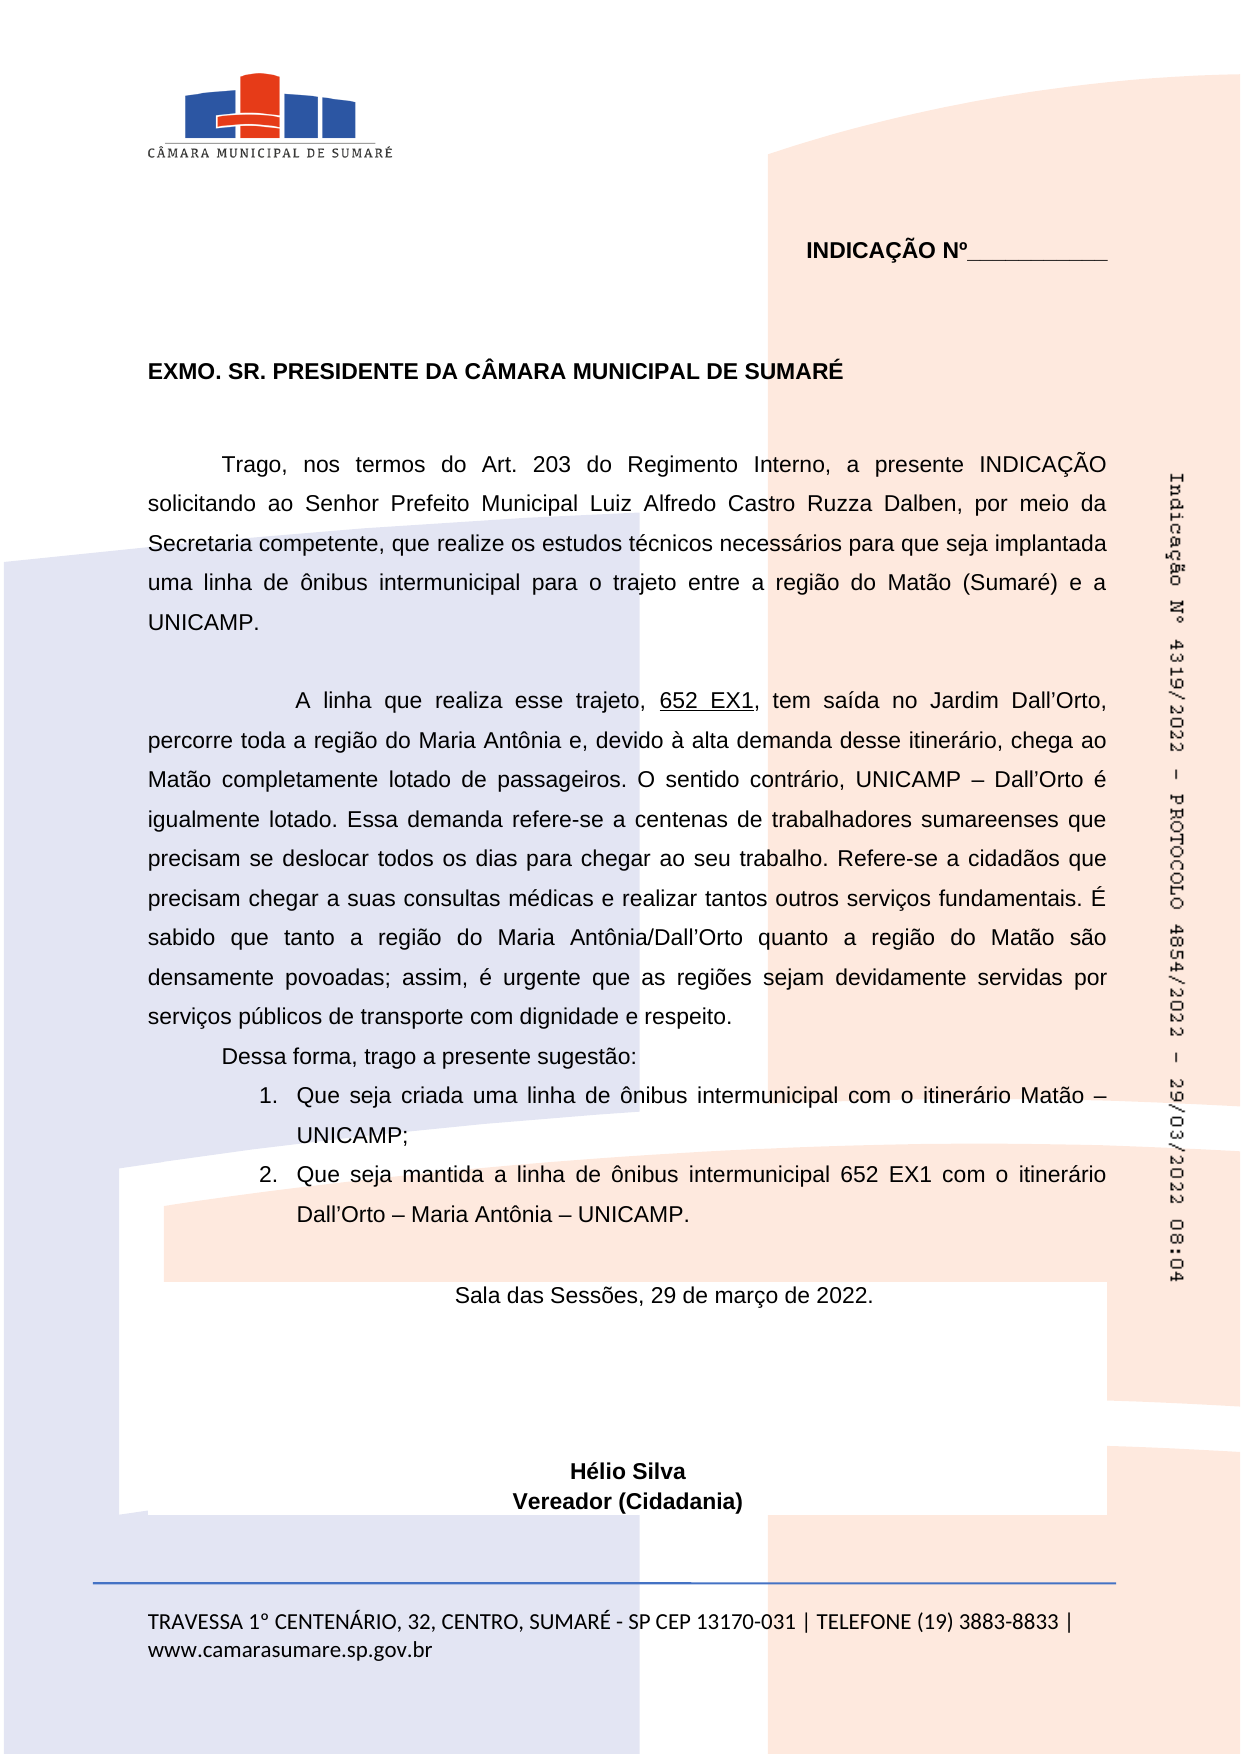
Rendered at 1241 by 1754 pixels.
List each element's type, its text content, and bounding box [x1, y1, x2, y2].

text Vereador (Cidadania) [148, 1488, 1107, 1515]
list Que seja mantida a linha de ônibus intermunicipal 652 EX1 com o itinerário Dall’Orto – Maria Antônia – UNICAMP. [259, 1161, 1107, 1227]
picture [1142, 468, 1205, 1286]
picture [147, 73, 394, 160]
text Sala das Sessões, 29 de março de 2022. [148, 1282, 1107, 1308]
text Hélio Silva [148, 1458, 1107, 1484]
text Dessa forma, trago a presente sugestão: [148, 1043, 1107, 1069]
text A linha que realiza esse trajeto, 652 EX1, tem saída no Jardim Dall’Orto, percorre toda a região do Maria Antônia e, devido à alta demanda desse itinerário, chega ao Matão completamente lotado de passageiros. O sentido contrário, UNICAMP – Dall’Orto é igualmente lotado. Essa demanda refere-se a centenas de trabalhadores sumareenses que precisam se deslocar todos os dias para chegar ao seu trabalho. Refere-se a cidadãos que precisam chegar a suas consultas médicas e realizar tantos outros serviços fundamentais. É sabido que tanto a região do Maria Antônia/Dall’Orto quanto a região do Matão são densamente povoadas; assim, é urgente que as regiões sejam devidamente servidas por serviços públicos de transporte com dignidade e respeito. [148, 687, 1107, 1029]
text Trago, nos termos do Art. 203 do Regimento Interno, a presente INDICAÇÃO solicitando ao Senhor Prefeito Municipal Luiz Alfredo Castro Ruzza Dalben, por meio da Secretaria competente, que realize os estudos técnicos necessários para que seja implantada uma linha de ônibus intermunicipal para o trajeto entre a região do Matão (Sumaré) e a UNICAMP. [148, 451, 1107, 635]
text EXMO. SR. PRESIDENTE DA CÂMARA MUNICIPAL DE SUMARÉ [148, 358, 1107, 384]
list Que seja criada uma linha de ônibus intermunicipal com o itinerário Matão – UNICAMP; [259, 1082, 1107, 1148]
text INDICAÇÃO Nº___________ [148, 237, 1107, 263]
